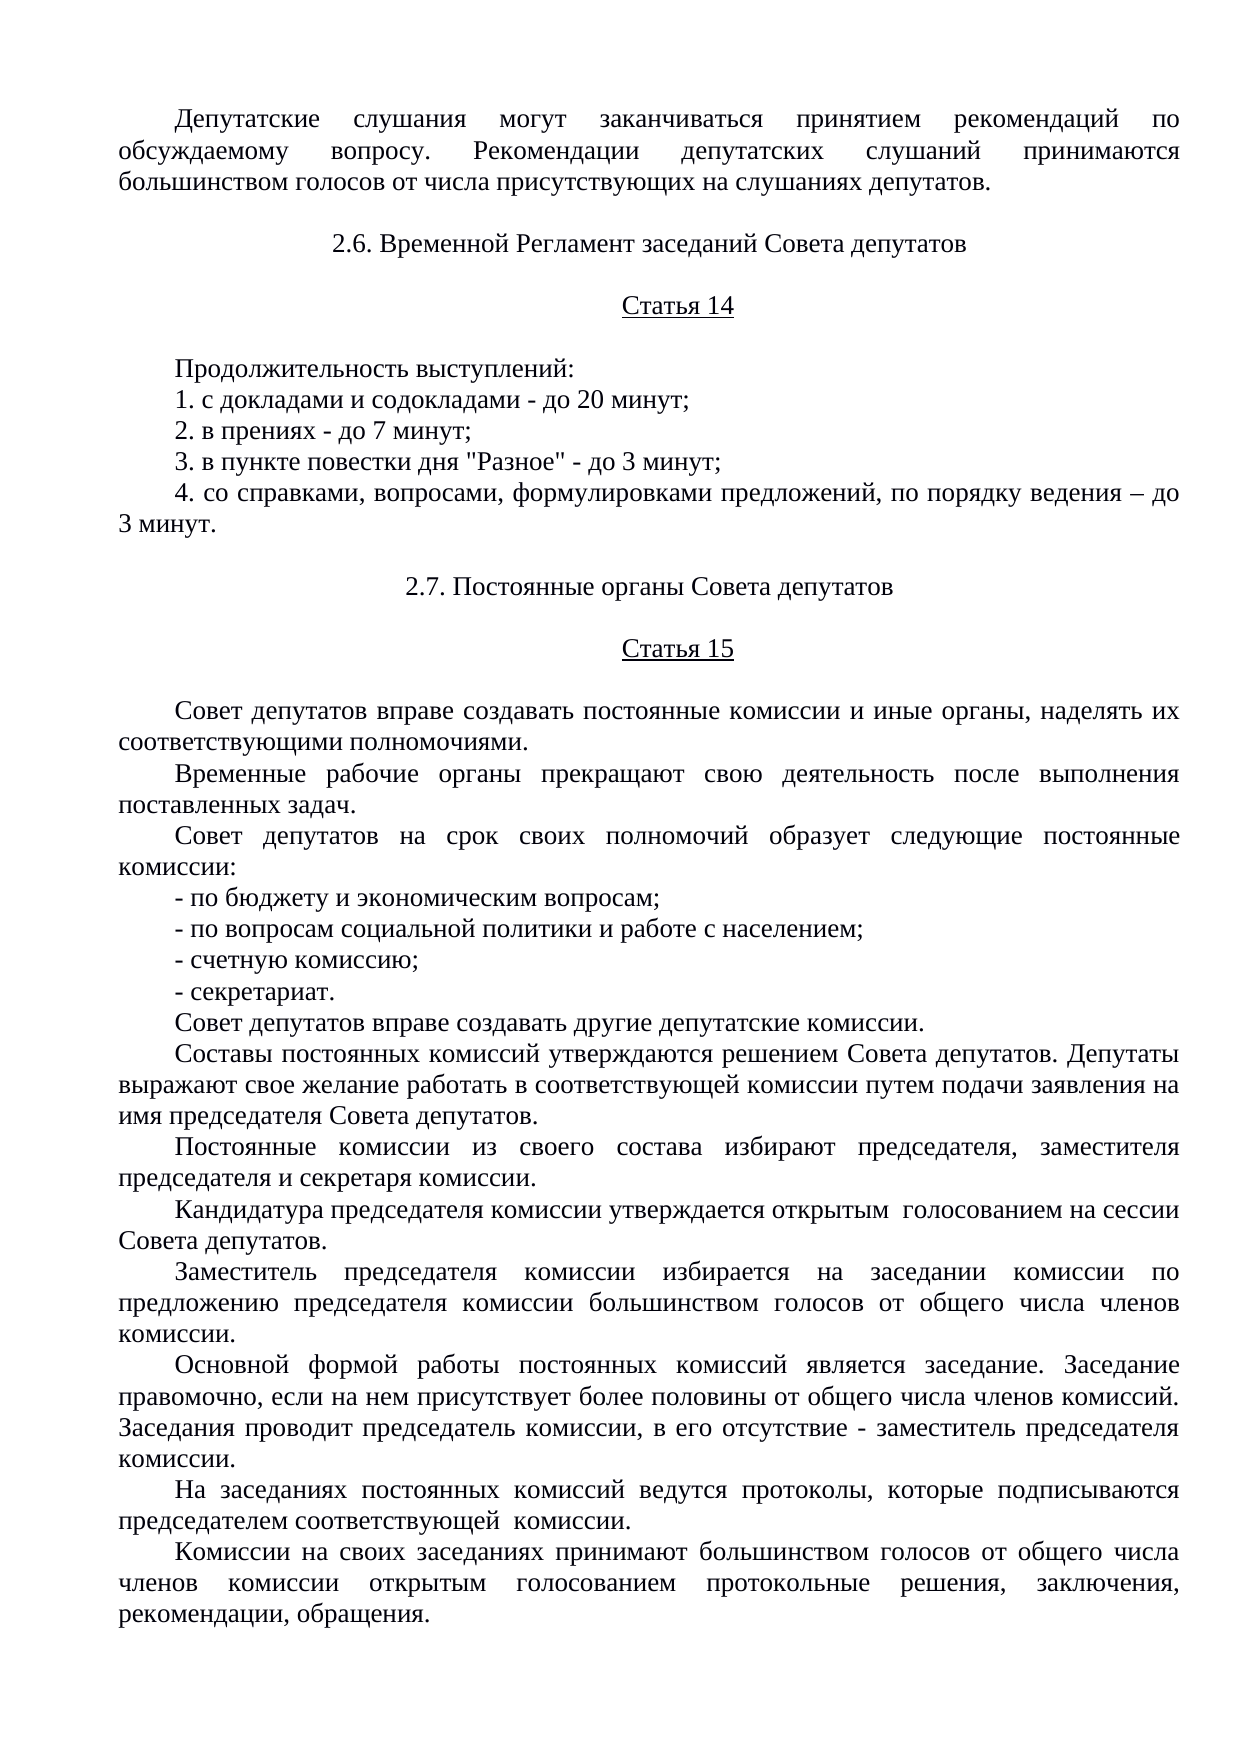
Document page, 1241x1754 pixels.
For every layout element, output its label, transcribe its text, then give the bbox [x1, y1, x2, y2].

text Постоянные комиссии из своего состава избирают председателя, заместителя председателя и секретаря комиссии. [118, 1130, 1181, 1193]
text Совет депутатов вправе создавать другие депутатские комиссии. [118, 1006, 1181, 1037]
text 1. с докладами и содокладами - до 20 минут; [118, 383, 1181, 414]
text Статья 15 [118, 632, 1181, 663]
text Совет депутатов вправе создавать постоянные комиссии и иные органы, наделять их соответствующими полномочиями. [118, 694, 1181, 757]
text Продолжительность выступлений: [118, 352, 1181, 383]
text - секретариат. [118, 975, 1181, 1006]
text Кандидатура председателя комиссии утверждается открытым голосованием на сессии Совета депутатов. [118, 1193, 1181, 1255]
text 2.6. Временной Регламент заседаний Совета депутатов [118, 227, 1181, 258]
text Комиссии на своих заседаниях принимают большинством голосов от общего числа членов комиссии открытым голосованием протокольные решения, заключения, рекомендации, обращения. [118, 1535, 1181, 1629]
text - по бюджету и экономическим вопросам; [118, 881, 1181, 912]
text 2.7. Постоянные органы Совета депутатов [118, 570, 1181, 601]
text Совет депутатов на срок своих полномочий образует следующие постоянные комиссии: [118, 819, 1181, 881]
text 3. в пункте повестки дня "Разное" - до 3 минут; [118, 445, 1181, 476]
text Основной формой работы постоянных комиссий является заседание. Заседание правомочно, если на нем присутствует более половины от общего числа членов комиссий. Заседания проводит председатель комиссии, в его отсутствие - заместитель председателя комиссии. [118, 1348, 1181, 1473]
text На заседаниях постоянных комиссий ведутся протоколы, которые подписываются председателем соответствующей комиссии. [118, 1473, 1181, 1535]
text Временные рабочие органы прекращают свою деятельность после выполнения поставленных задач. [118, 757, 1181, 819]
text - по вопросам социальной политики и работе с населением; [118, 912, 1181, 943]
text Заместитель председателя комиссии избирается на заседании комиссии по предложению председателя комиссии большинством голосов от общего числа членов комиссии. [118, 1255, 1181, 1348]
text Составы постоянных комиссий утверждаются решением Совета депутатов. Депутаты выражают свое желание работать в соответствующей комиссии путем подачи заявления на имя председателя Совета депутатов. [118, 1037, 1181, 1130]
text - счетную комиссию; [118, 943, 1181, 975]
text Статья 14 [118, 289, 1181, 321]
text Депутатские слушания могут заканчиваться принятием рекомендаций по обсуждаемому вопросу. Рекомендации депутатских слушаний принимаются большинством голосов от числа присутствующих на слушаниях депутатов. [118, 103, 1181, 196]
text 4. со справками, вопросами, формулировками предложений, по порядку ведения – до 3 минут. [118, 476, 1181, 539]
text 2. в прениях - до 7 минут; [118, 414, 1181, 445]
